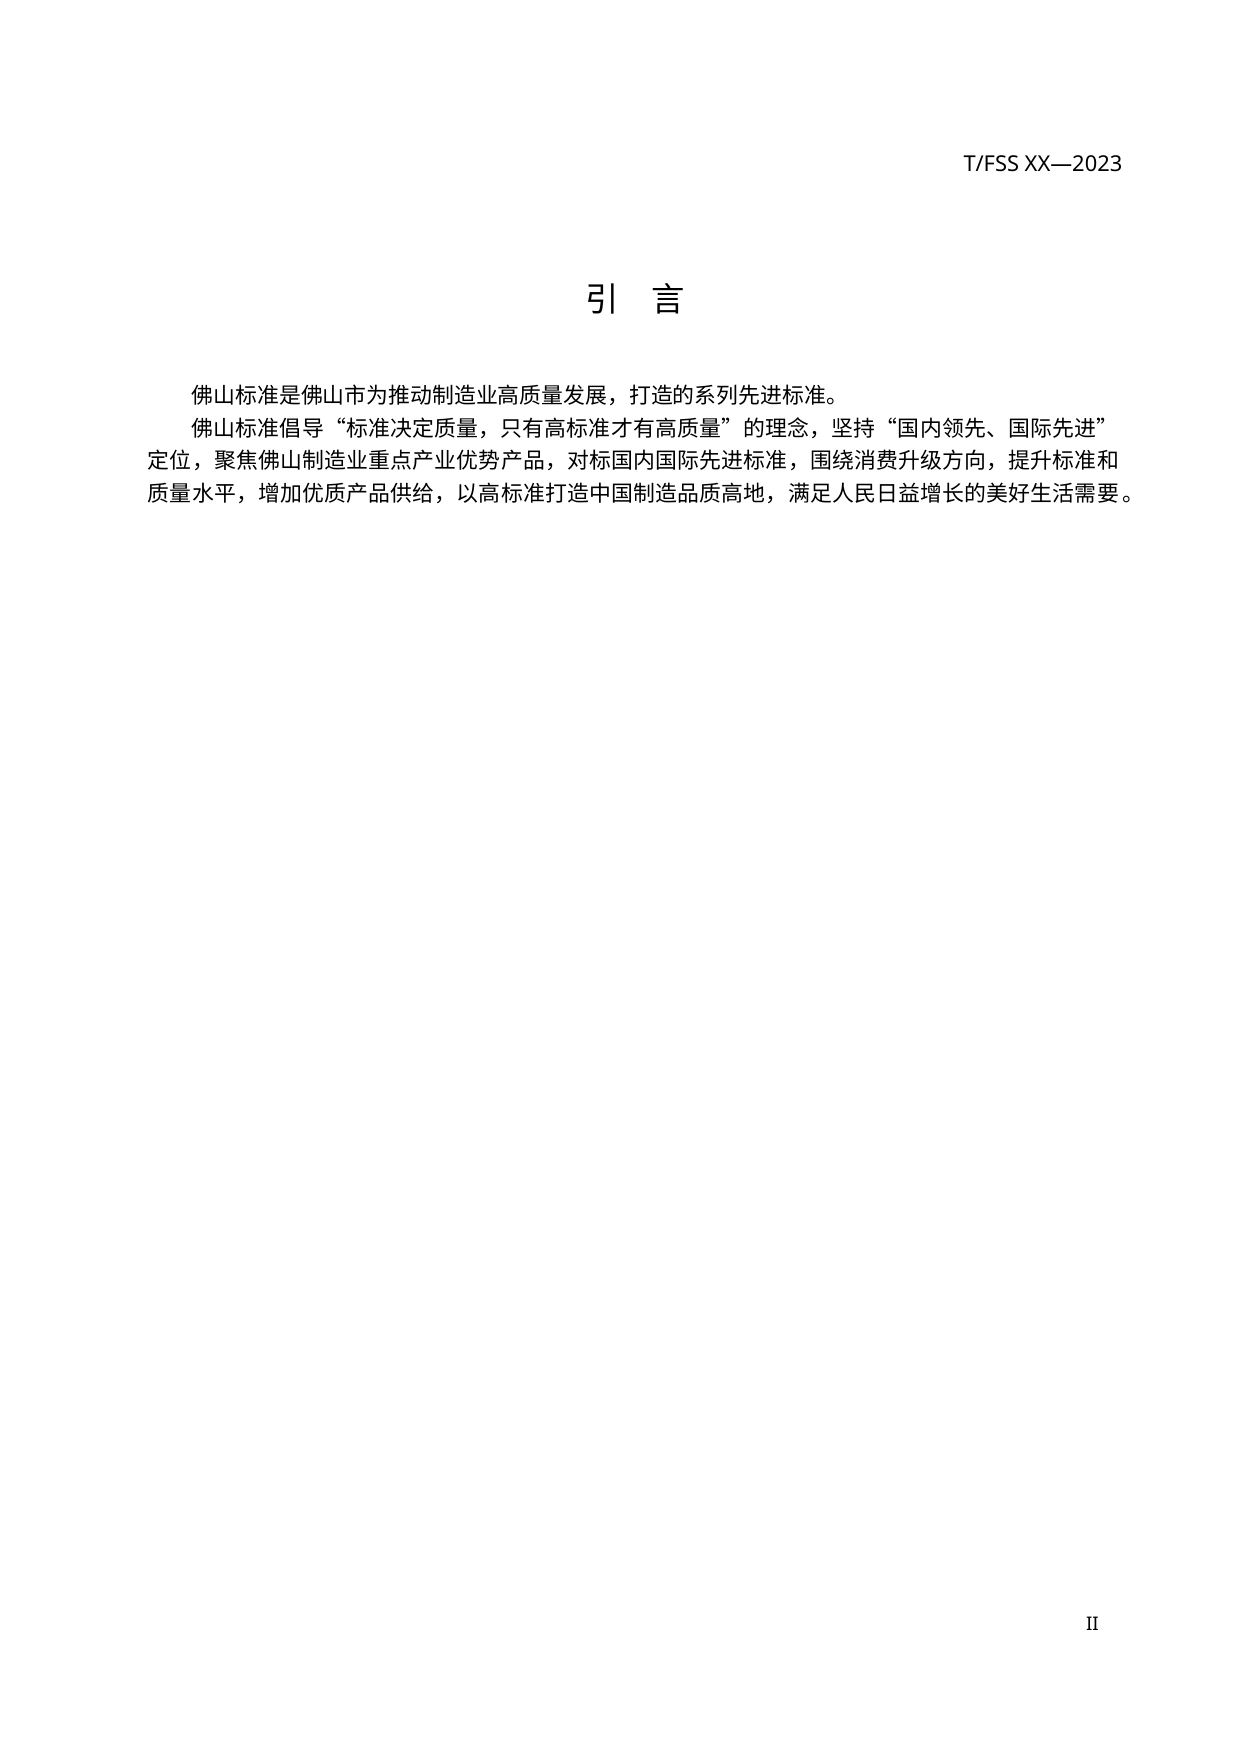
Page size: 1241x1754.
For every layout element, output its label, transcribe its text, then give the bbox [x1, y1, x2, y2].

text 引言 [148, 264, 1122, 329]
text 佛山标准是佛山市为推动制造业高质量发展，打造的系列先进标准。 [148, 378, 1122, 411]
text 佛山标准倡导“标准决定质量，只有高标准才有高质量”的理念，坚持“国内领先、国际先进”定位，聚焦佛山制造业重点产业优势产品，对标国内国际先进标准，围绕消费升级方向，提升标准和质量水平，增加优质产品供给，以高标准打造中国制造品质高地，满足人民日益增长的美好生活需要。 [148, 411, 1122, 541]
